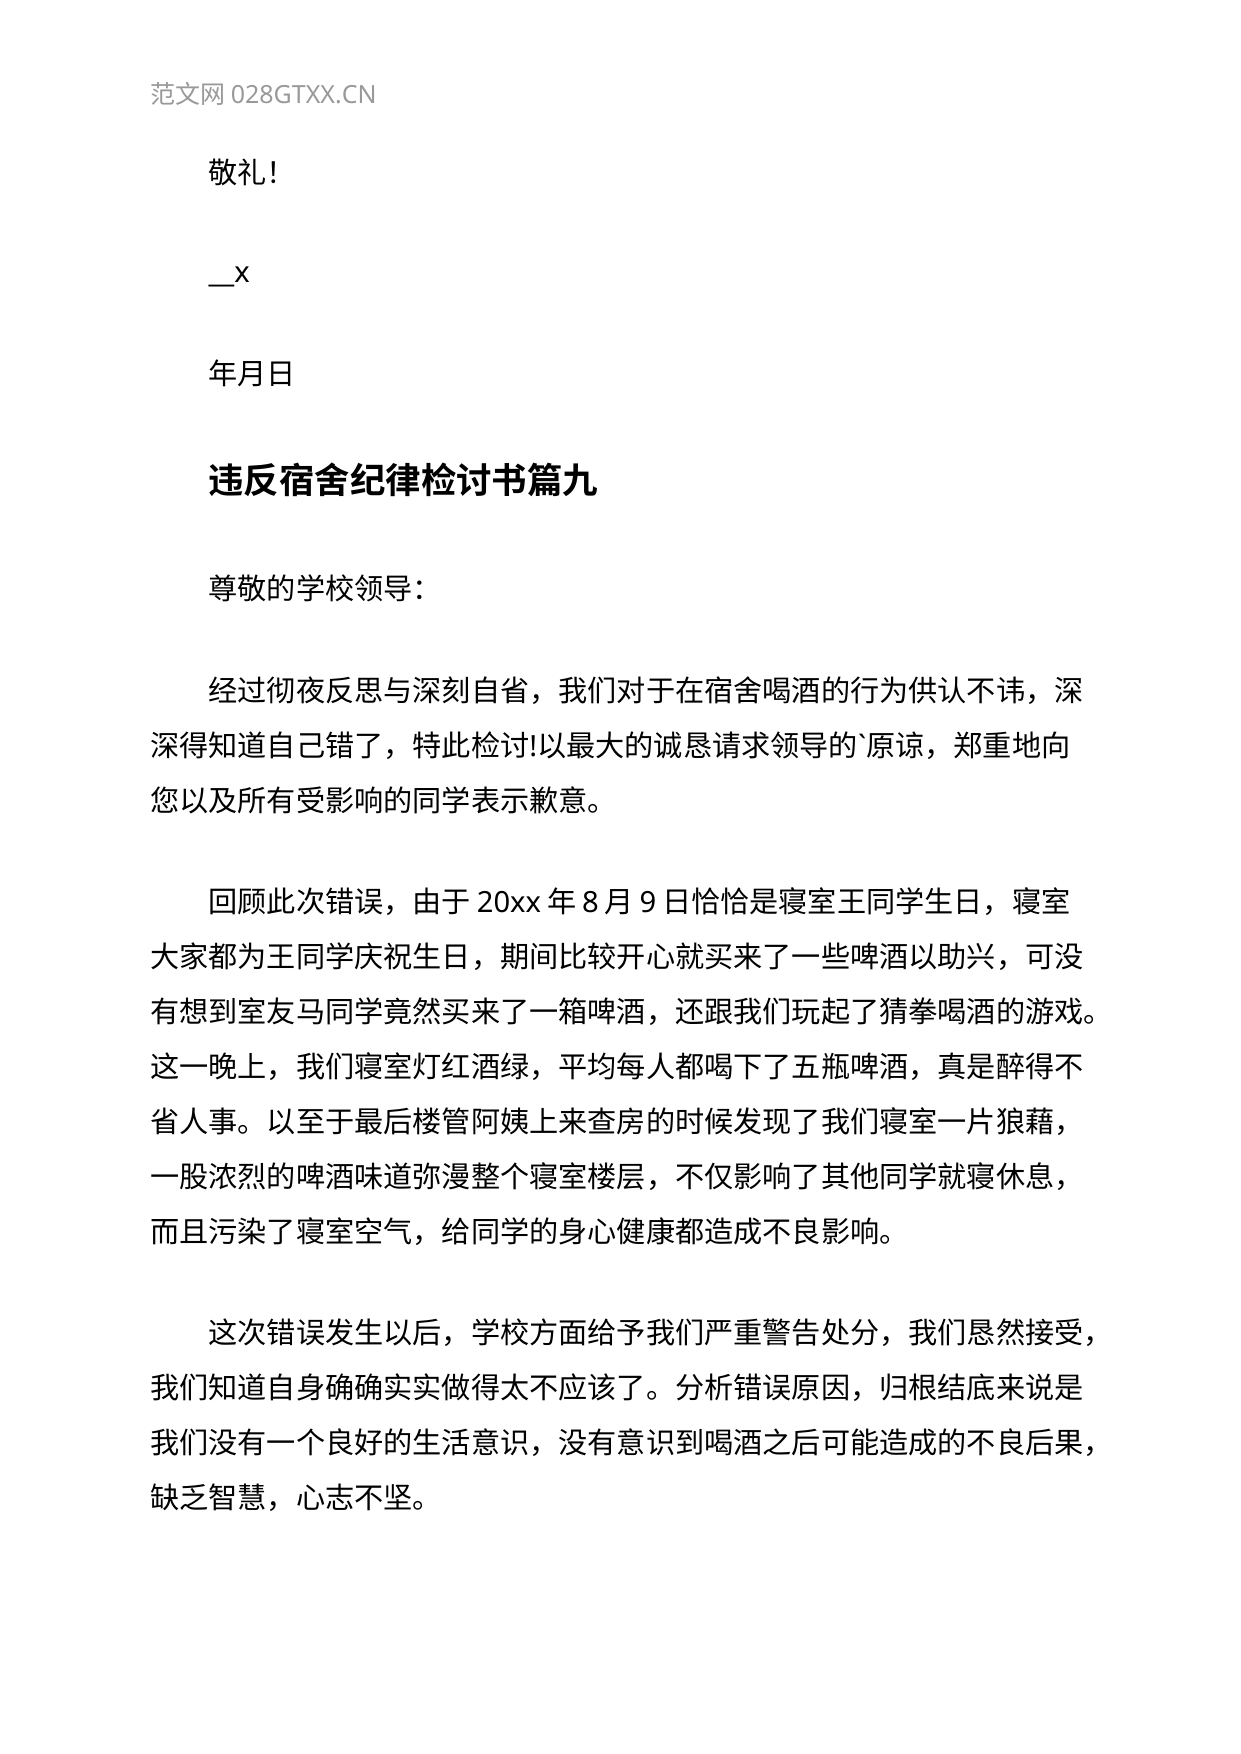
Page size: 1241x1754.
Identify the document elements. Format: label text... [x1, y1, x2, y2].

text 年月日 [150, 350, 1090, 392]
text 回顾此次错误，由于20xx年8月9日恰恰是寝室王同学生日，寝室大家都为王同学庆祝生日，期间比较开心就买来了一些啤酒以助兴，可没有想到室友马同学竟然买来了一箱啤酒，还跟我们玩起了猜拳喝酒的游戏。这一晚上，我们寝室灯红酒绿，平均每人都喝下了五瓶啤酒，真是醉得不省人事。以至于最后楼管阿姨上来查房的时候发现了我们寝室一片狼藉，一股浓烈的啤酒味道弥漫整个寝室楼层，不仅影响了其他同学就寝休息，而且污染了寝室空气，给同学的身心健康都造成不良影响。 [150, 879, 1090, 1251]
text 违反宿舍纪律检讨书篇九 [150, 452, 1090, 503]
text 敬礼！ [150, 150, 1090, 192]
text __x [150, 252, 1090, 291]
text 经过彻夜反思与深刻自省，我们对于在宿舍喝酒的行为供认不讳，深深得知道自己错了，特此检讨!以最大的诚恳请求领导的`原谅，郑重地向您以及所有受影响的同学表示歉意。 [150, 667, 1090, 819]
text 尊敬的学校领导： [150, 565, 1090, 608]
text 这次错误发生以后，学校方面给予我们严重警告处分，我们恳然接受，我们知道自身确确实实做得太不应该了。分析错误原因，归根结底来说是我们没有一个良好的生活意识，没有意识到喝酒之后可能造成的不良后果，缺乏智慧，心志不坚。 [150, 1310, 1090, 1517]
